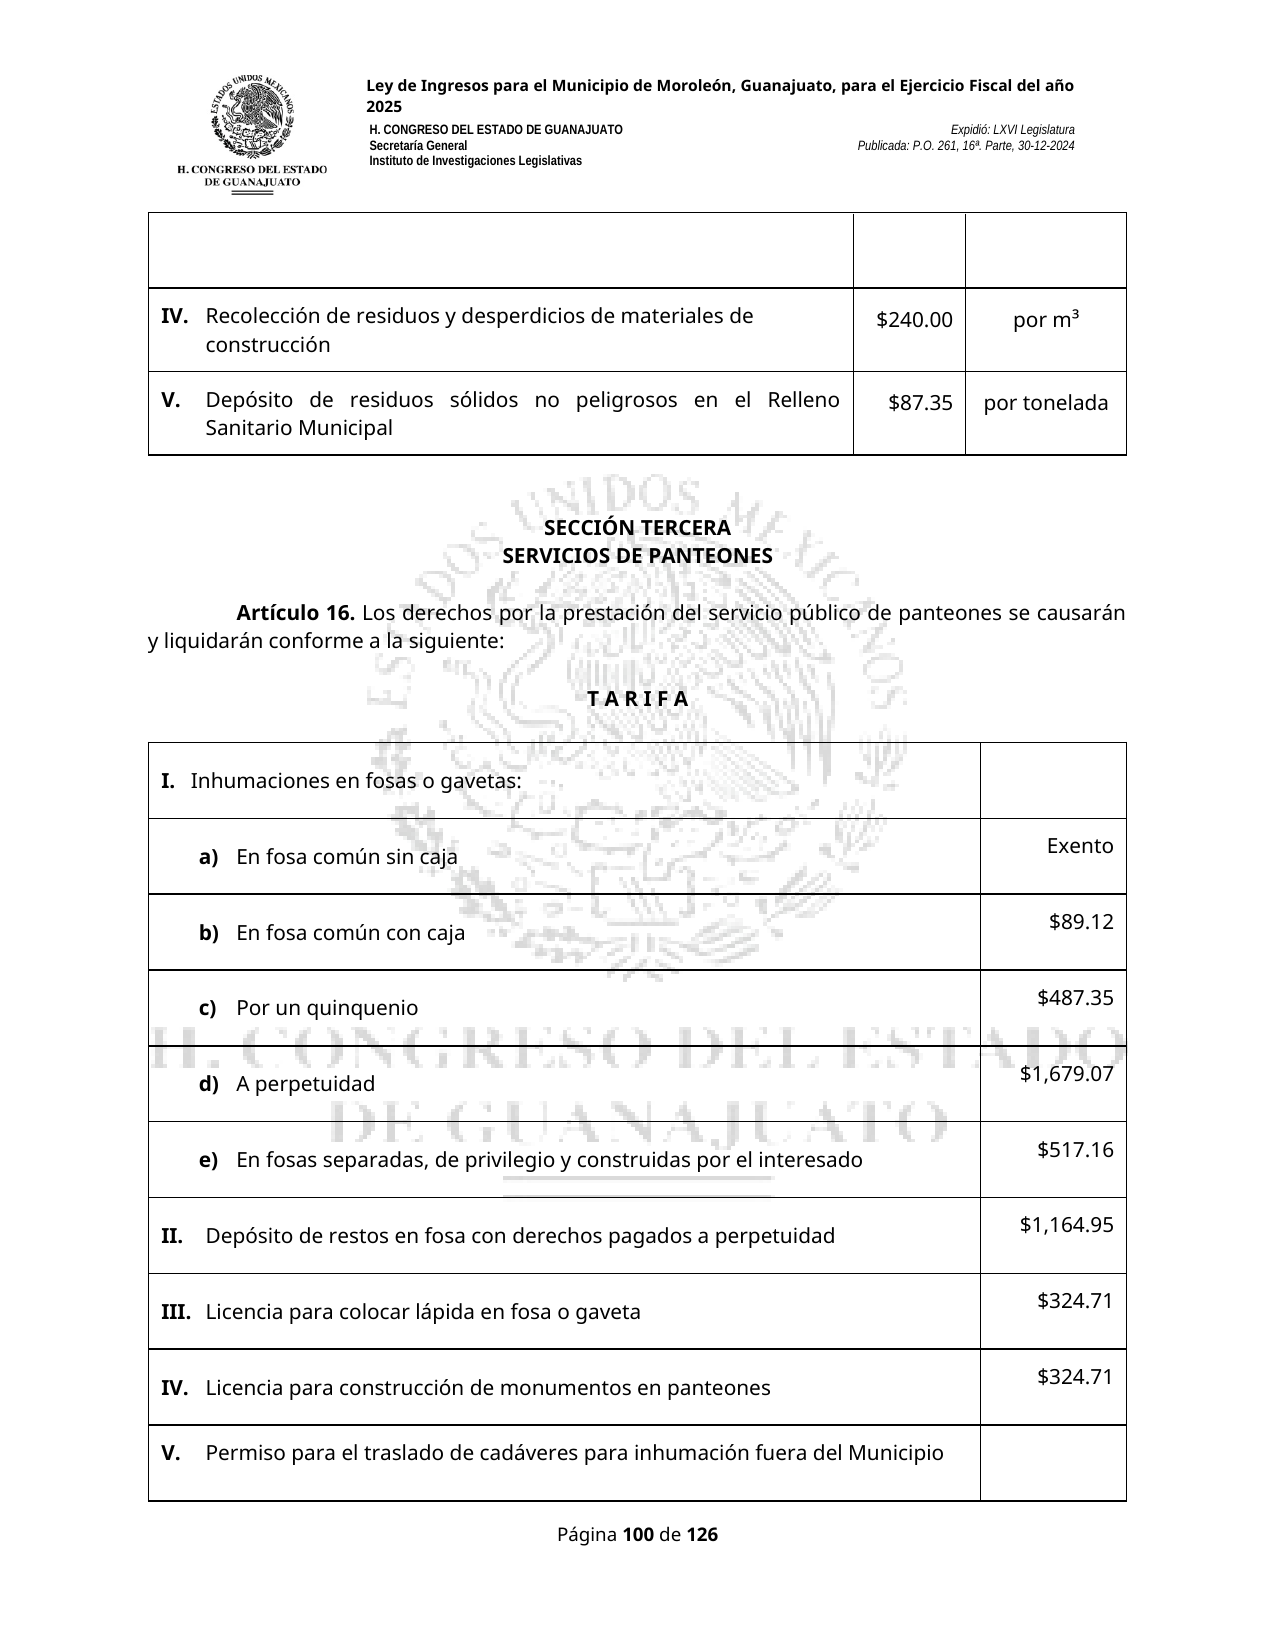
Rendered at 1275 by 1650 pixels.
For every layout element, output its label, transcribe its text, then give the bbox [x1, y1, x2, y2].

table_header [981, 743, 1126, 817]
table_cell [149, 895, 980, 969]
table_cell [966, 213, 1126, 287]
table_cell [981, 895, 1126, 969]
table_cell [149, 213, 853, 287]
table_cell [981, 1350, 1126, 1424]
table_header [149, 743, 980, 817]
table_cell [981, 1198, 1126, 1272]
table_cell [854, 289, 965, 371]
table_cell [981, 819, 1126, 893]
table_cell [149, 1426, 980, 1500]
text T A R I F A [148, 684, 1127, 712]
text SECCIÓN TERCERA [148, 513, 1127, 541]
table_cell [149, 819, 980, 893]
text Artículo 16. Los derechos por la prestación del servicio público de panteones se causarán y liquidarán conforme a la siguiente: [148, 598, 1127, 655]
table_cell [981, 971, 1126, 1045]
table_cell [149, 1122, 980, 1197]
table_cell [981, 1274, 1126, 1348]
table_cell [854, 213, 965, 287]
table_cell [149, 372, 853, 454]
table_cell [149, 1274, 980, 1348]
text SERVICIOS DE PANTEONES [148, 541, 1127, 569]
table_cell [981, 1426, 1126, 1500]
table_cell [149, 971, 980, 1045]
picture [177, 75, 327, 201]
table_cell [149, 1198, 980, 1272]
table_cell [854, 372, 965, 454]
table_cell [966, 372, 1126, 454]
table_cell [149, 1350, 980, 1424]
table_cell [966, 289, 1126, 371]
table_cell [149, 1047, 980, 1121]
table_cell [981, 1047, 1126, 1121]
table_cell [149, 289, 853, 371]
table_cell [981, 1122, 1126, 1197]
